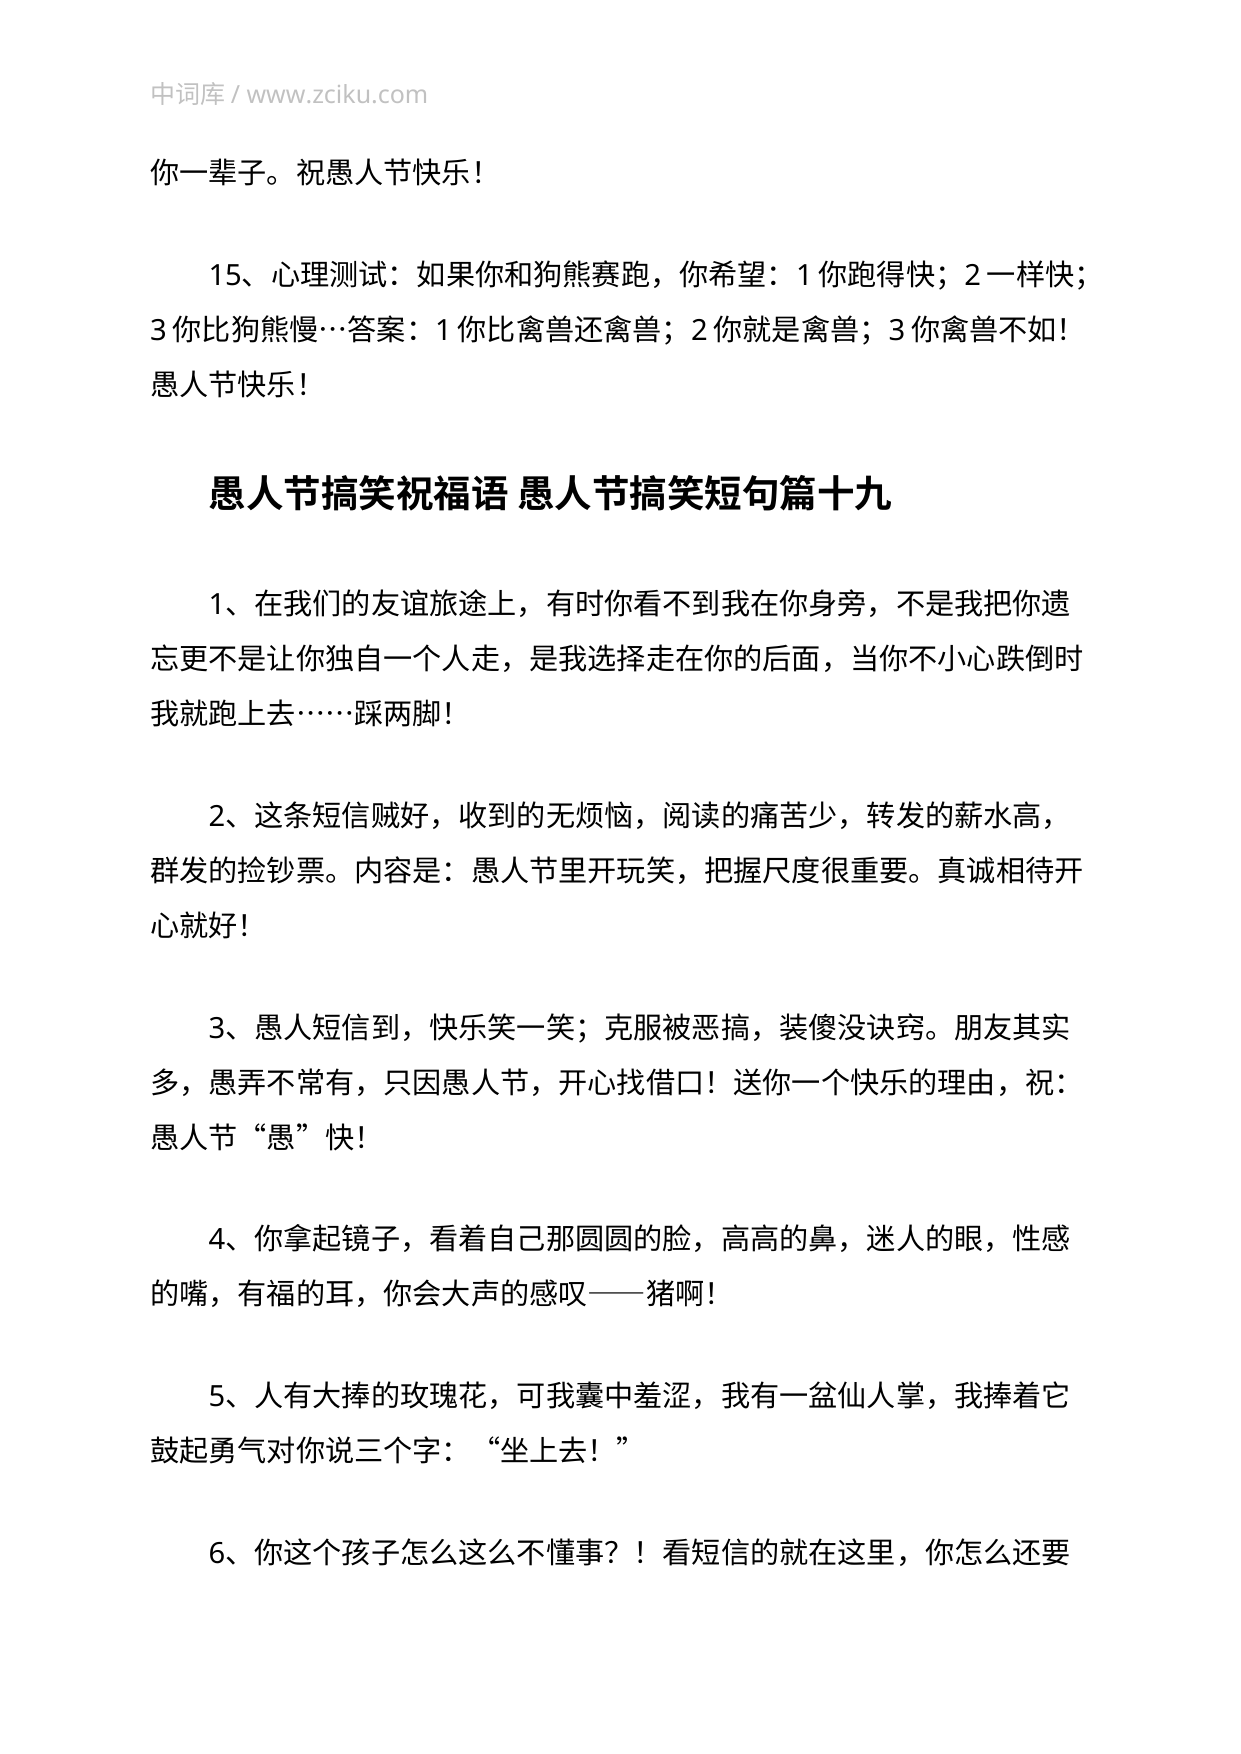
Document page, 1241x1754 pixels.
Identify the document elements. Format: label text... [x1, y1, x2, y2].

text 3、愚人短信到，快乐笑一笑；克服被恶搞，装傻没诀窍。朋友其实多，愚弄不常有，只因愚人节，开心找借口！送你一个快乐的理由，祝：愚人节“愚”快！ [150, 1004, 1090, 1156]
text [150, 1529, 1090, 1572]
text 15、心理测试：如果你和狗熊赛跑，你希望：1你跑得快；2一样快；3你比狗熊慢…答案：1你比禽兽还禽兽；2你就是禽兽；3你禽兽不如！愚人节快乐！ [150, 252, 1090, 404]
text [150, 150, 1090, 192]
text 1、在我们的友谊旅途上，有时你看不到我在你身旁，不是我把你遗忘更不是让你独自一个人走，是我选择走在你的后面，当你不小心跌倒时我就跑上去……踩两脚！ [150, 581, 1090, 733]
text 2、这条短信贼好，收到的无烦恼，阅读的痛苦少，转发的薪水高，群发的捡钞票。内容是：愚人节里开玩笑，把握尺度很重要。真诚相待开心就好！ [150, 793, 1090, 945]
text 5、人有大捧的玫瑰花，可我囊中羞涩，我有一盆仙人掌，我捧着它鼓起勇气对你说三个字：“坐上去！” [150, 1373, 1090, 1470]
text 4、你拿起镜子，看着自己那圆圆的脸，高高的鼻，迷人的眼，性感的嘴，有福的耳，你会大声的感叹——猪啊！ [150, 1216, 1090, 1313]
text 愚人节搞笑祝福语 愚人节搞笑短句篇十九 [150, 463, 1090, 518]
